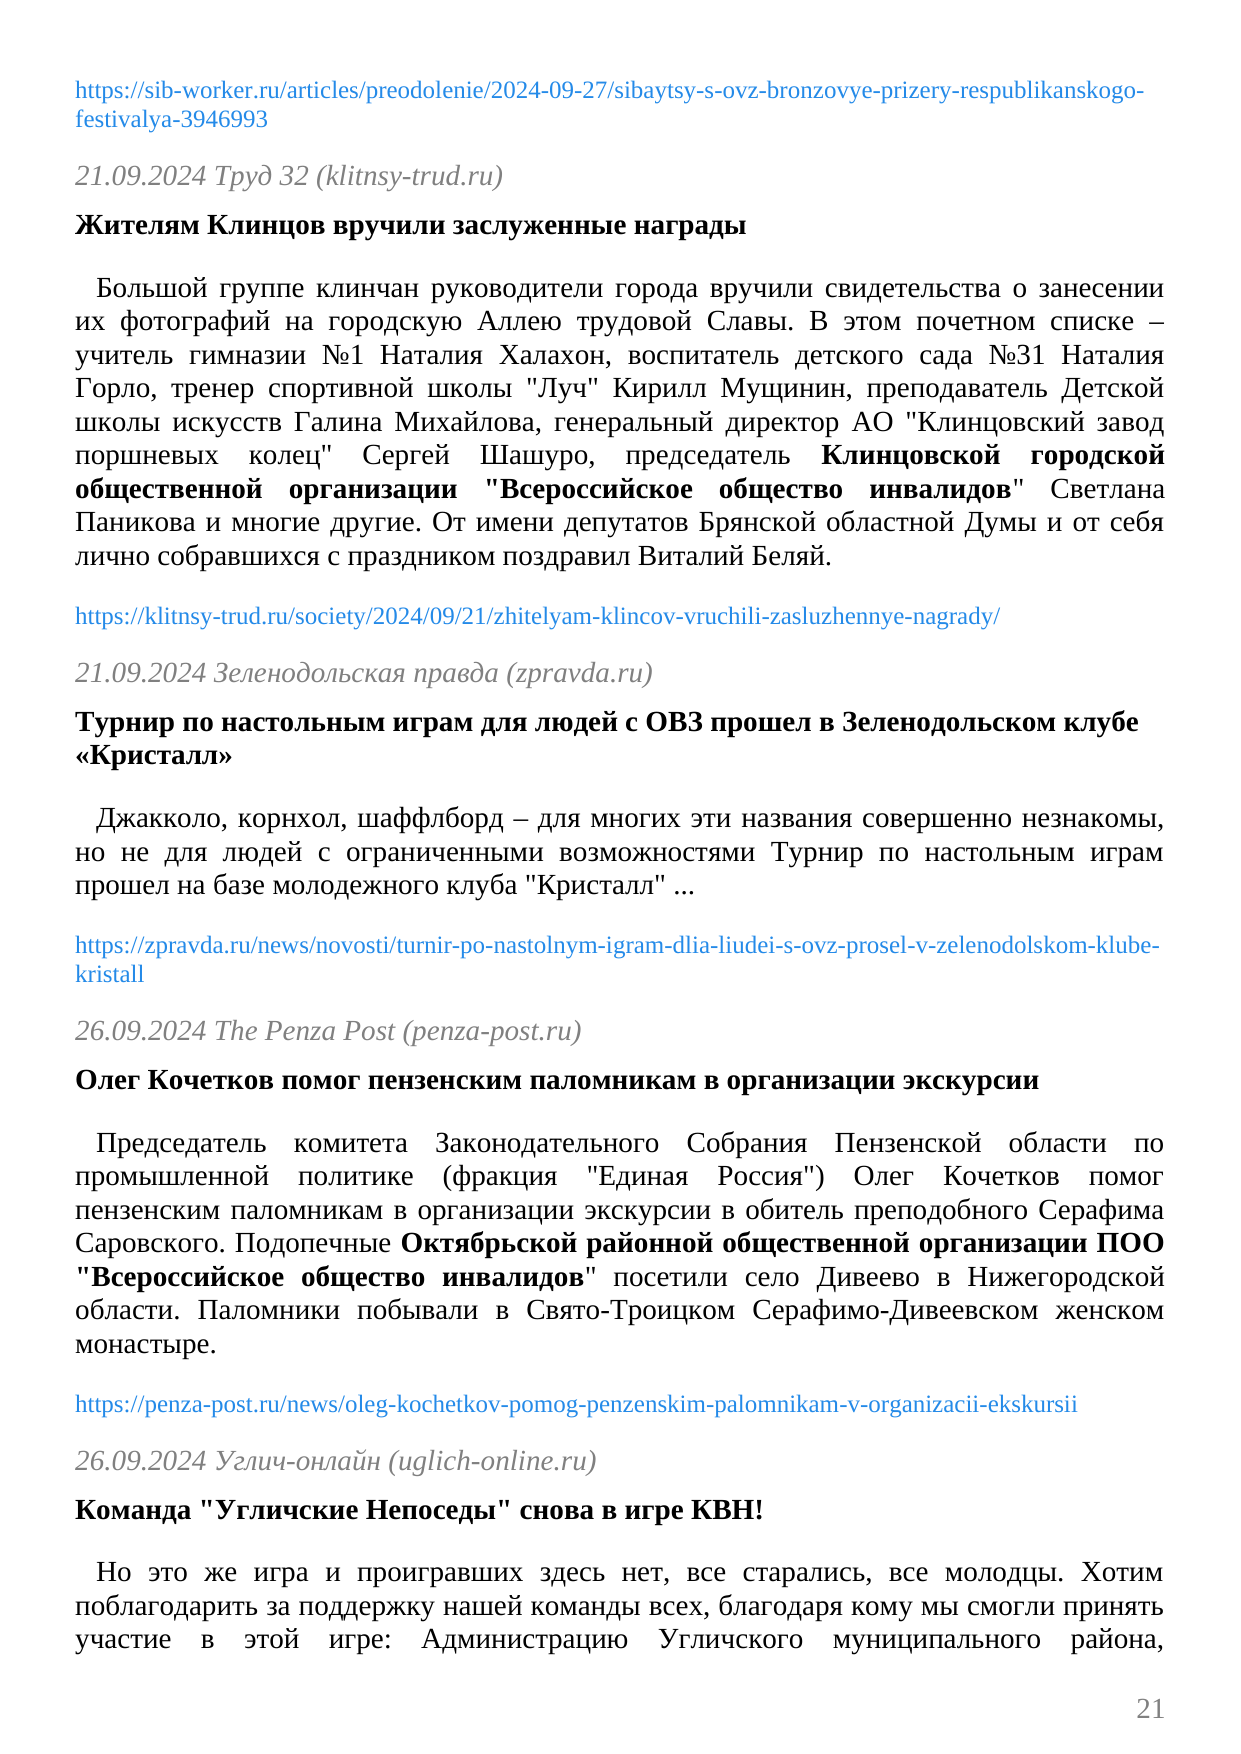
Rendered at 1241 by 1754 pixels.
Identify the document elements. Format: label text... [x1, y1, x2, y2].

text https://klitnsy-trud.ru/society/2024/09/21/zhitelyam-klincov-vruchili-zasluzhennye-nagrady/ [75, 601, 1165, 629]
subtitle 21.09.2024 Зеленодольская правда (zpravda.ru) [75, 655, 1165, 688]
text Джакколо, корнхол, шаффлборд – для многих эти названия совершенно незнакомы, но не для людей с ограниченными возможностями Турнир по настольным играм прошел на базе молодежного клуба "Кристалл" ... [75, 800, 1165, 901]
subtitle Олег Кочетков помог пензенским паломникам в организации экскурсии [75, 1062, 1165, 1096]
text https://sib-worker.ru/articles/preodolenie/2024-09-27/sibaytsy-s-ovz-bronzovye-prizery-respublikanskogo-festivalya-3946993 [75, 75, 1165, 132]
subtitle Турнир по настольным играм для людей с ОВЗ прошел в Зеленодольском клубе «Кристалл» [75, 704, 1165, 771]
text https://zpravda.ru/news/novosti/turnir-po-nastolnym-igram-dlia-liudei-s-ovz-prosel-v-zelenodolskom-klube-kristall [75, 930, 1165, 987]
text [75, 1554, 1165, 1655]
subtitle Жителям Клинцов вручили заслуженные награды [75, 207, 1165, 241]
text Большой группе клинчан руководители города вручили свидетельства о занесении их фотографий на городскую Аллею трудовой Славы. В этом почетном списке – учитель гимназии №1 Наталия Халахон, воспитатель детского сада №31 Наталия Горло, тренер спортивной школы "Луч" Кирилл Мущинин, преподаватель Детской школы искусств Галина Михайлова, генеральный директор АО "Клинцовский завод поршневых колец" Сергей Шашуро, председатель Клинцовской городской общественной организации "Всероссийское общество инвалидов" Светлана Паникова и многие другие. От имени депутатов Брянской областной Думы и от себя лично собравшихся с праздником поздравил Виталий Беляй. [75, 270, 1165, 572]
text Председатель комитета Законодательного Собрания Пензенской области по промышленной политике (фракция "Единая Россия") Олег Кочетков помог пензенским паломникам в организации экскурсии в обитель преподобного Серафима Саровского. Подопечные Октябрьской районной общественной организации ПОО "Всероссийское общество инвалидов" посетили село Дивеево в Нижегородской области. Паломники побывали в Свято-Троицком Серафимо-Дивеевском женском монастыре. [75, 1125, 1165, 1359]
text https://penza-post.ru/news/oleg-kochetkov-pomog-penzenskim-palomnikam-v-organizacii-ekskursii [75, 1389, 1165, 1417]
subtitle 26.09.2024 The Penza Post (penza-post.ru) [75, 1013, 1165, 1046]
subtitle 21.09.2024 Труд 32 (klitnsy-trud.ru) [75, 158, 1165, 191]
subtitle Команда "Угличские Непоседы" снова в игре КВН! [75, 1492, 1165, 1525]
subtitle 26.09.2024 Углич-онлайн (uglich-online.ru) [75, 1443, 1165, 1476]
